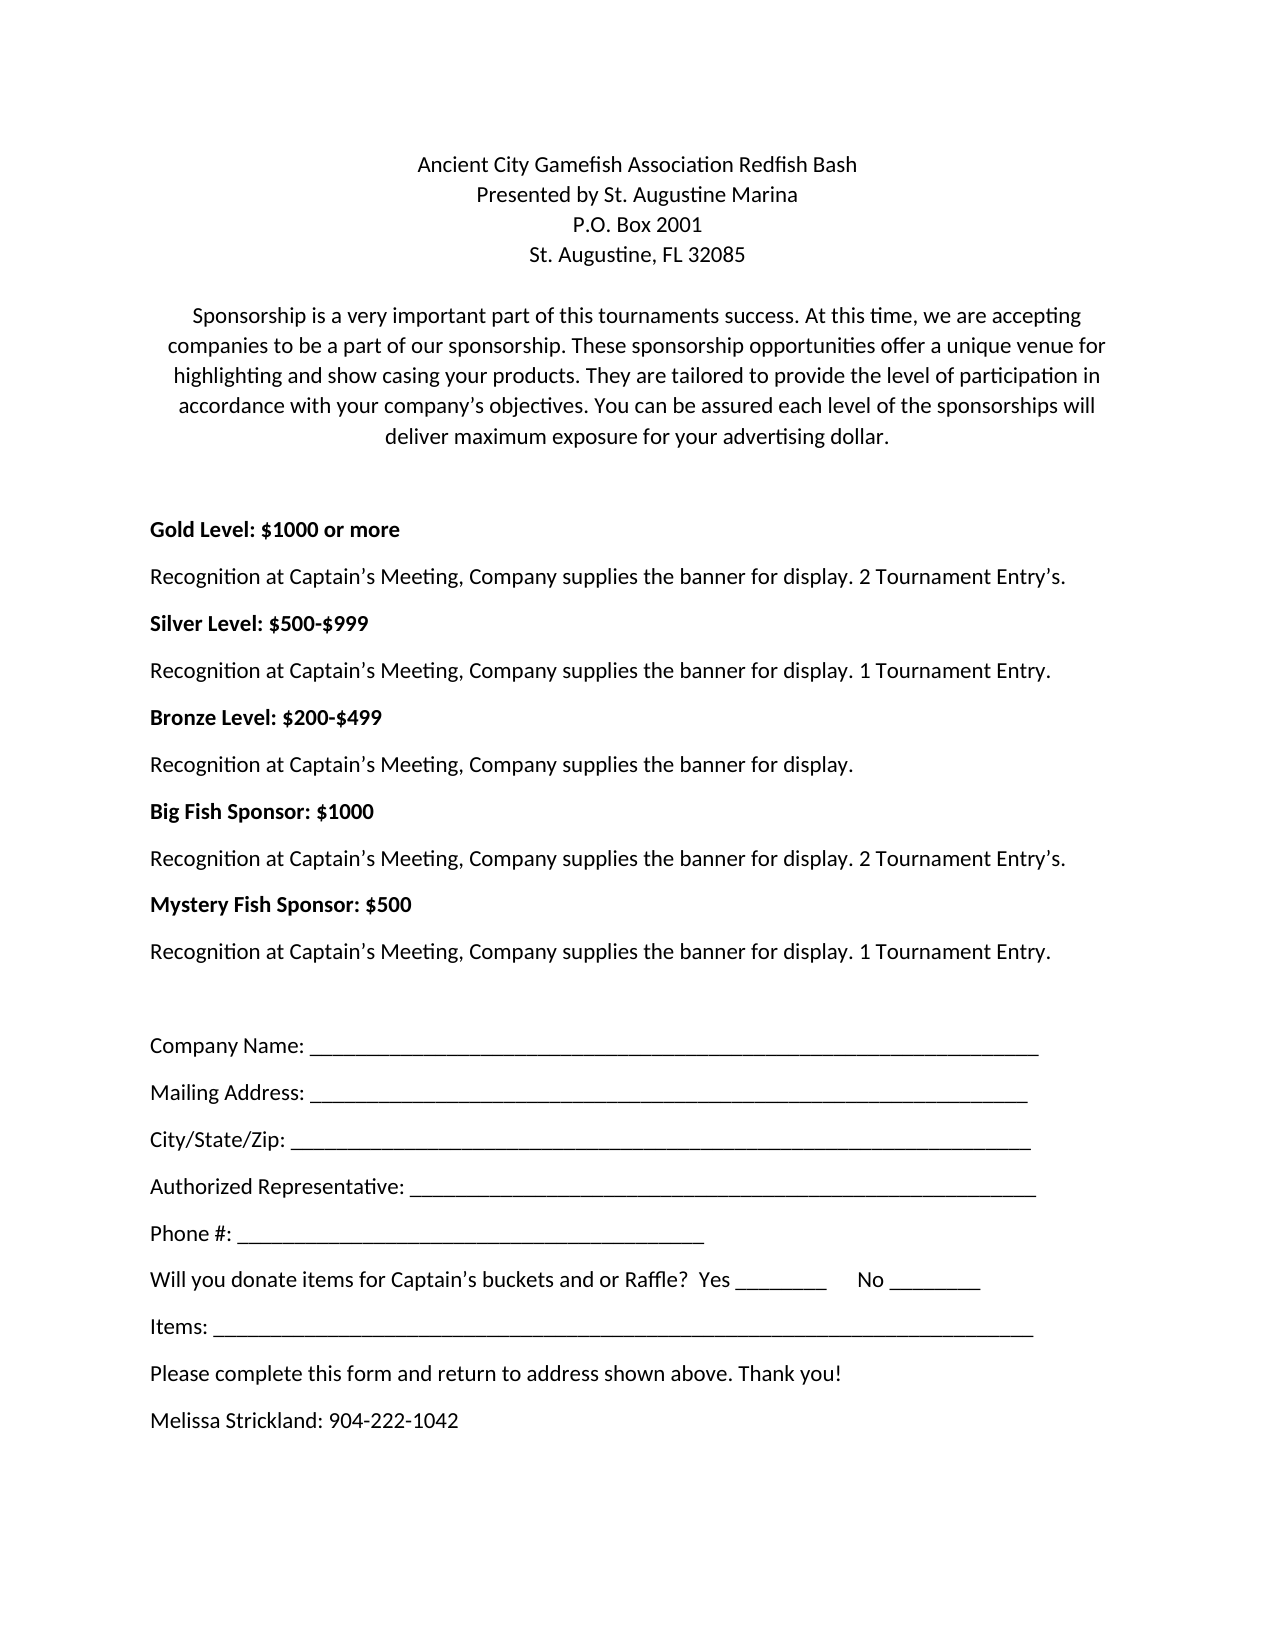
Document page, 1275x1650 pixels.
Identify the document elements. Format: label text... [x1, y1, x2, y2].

text Company Name: ________________________________________________________________ [150, 1031, 1125, 1059]
text Ancient City Gamefish Association Redfish Bash [150, 150, 1125, 178]
text Recognition at Captain’s Meeting, Company supplies the banner for display. 1 Tournament Entry. [150, 937, 1125, 966]
text Bronze Level: $200-$499 [150, 703, 1125, 731]
text Sponsorship is a very important part of this tournaments success. At this time, we are accepting companies to be a part of our sponsorship. These sponsorship opportunities offer a unique venue for highlighting and show casing your products. They are tailored to provide the level of participation in accordance with your company’s objectives. You can be assured each level of the sponsorships will deliver maximum exposure for your advertising dollar. [150, 301, 1125, 450]
text P.O. Box 2001 [150, 210, 1125, 238]
text Melissa Strickland: 904-222-1042 [150, 1406, 1125, 1434]
text Authorized Representative: _______________________________________________________ [150, 1172, 1125, 1200]
text Mailing Address: _______________________________________________________________ [150, 1078, 1125, 1106]
text Please complete this form and return to address shown above. Thank you! [150, 1359, 1125, 1387]
text Gold Level: $1000 or more [150, 516, 1125, 544]
text Will you donate items for Captain’s buckets and or Raffle? Yes ________ No ________ [150, 1266, 1125, 1294]
text Presented by St. Augustine Marina [150, 180, 1125, 208]
text City/State/Zip: _________________________________________________________________ [150, 1125, 1125, 1153]
text Items: ________________________________________________________________________ [150, 1312, 1125, 1341]
text Recognition at Captain’s Meeting, Company supplies the banner for display. 2 Tournament Entry’s. [150, 844, 1125, 872]
text Recognition at Captain’s Meeting, Company supplies the banner for display. [150, 750, 1125, 778]
text Recognition at Captain’s Meeting, Company supplies the banner for display. 2 Tournament Entry’s. [150, 562, 1125, 591]
text St. Augustine, FL 32085 [150, 241, 1125, 269]
text Recognition at Captain’s Meeting, Company supplies the banner for display. 1 Tournament Entry. [150, 656, 1125, 684]
text Silver Level: $500-$999 [150, 609, 1125, 637]
text Big Fish Sponsor: $1000 [150, 797, 1125, 825]
text Mystery Fish Sponsor: $500 [150, 891, 1125, 919]
text Phone #: _________________________________________ [150, 1219, 1125, 1247]
